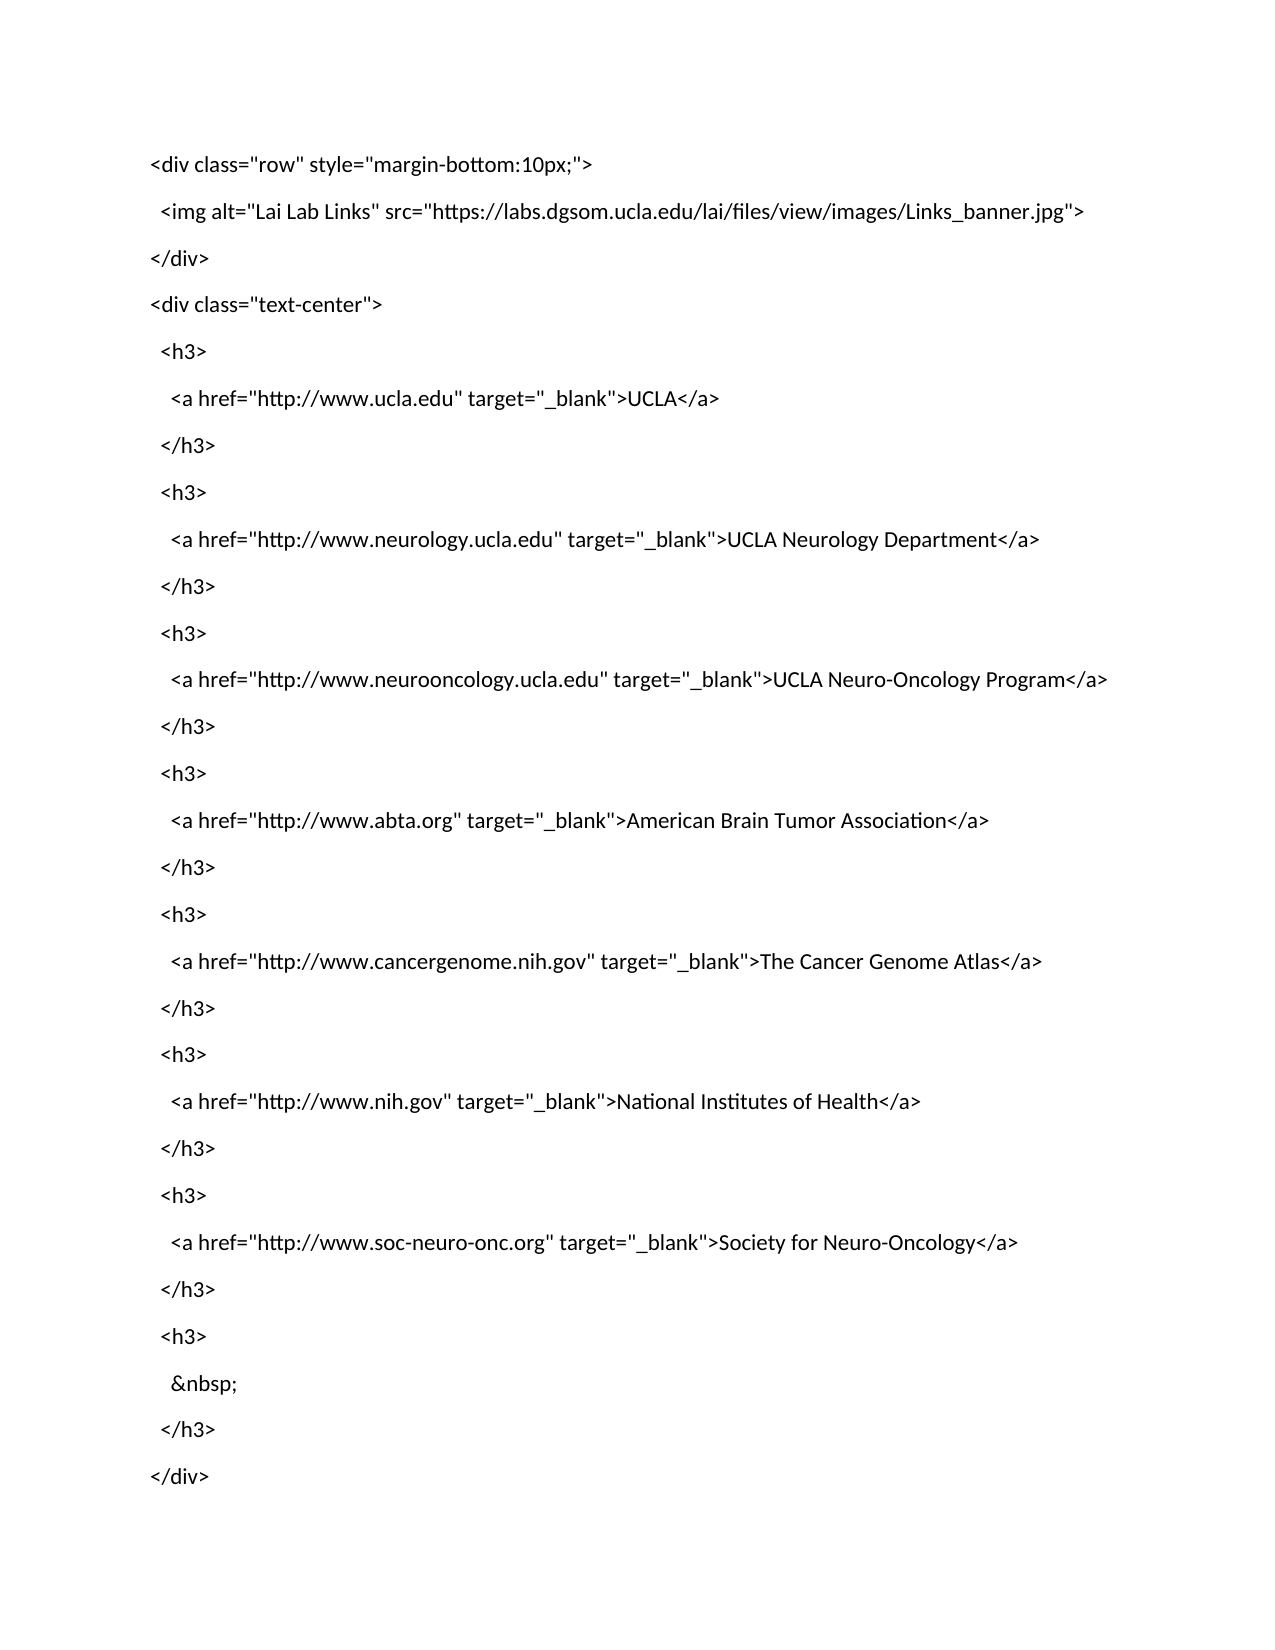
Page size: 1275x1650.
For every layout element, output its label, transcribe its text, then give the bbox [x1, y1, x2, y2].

text <div class="text-center"> [150, 291, 1125, 319]
text <a href="http://www.neurooncology.ucla.edu" target="_blank">UCLA Neuro-Oncology Program</a> [150, 666, 1125, 694]
text </div> [150, 244, 1125, 272]
text </h3> [150, 712, 1125, 741]
text </h3> [150, 853, 1125, 881]
text <a href="http://www.nih.gov" target="_blank">National Institutes of Health</a> [150, 1087, 1125, 1116]
text <div class="row" style="margin-bottom:10px;"> [150, 150, 1125, 178]
text <a href="http://www.cancergenome.nih.gov" target="_blank">The Cancer Genome Atlas</a> [150, 947, 1125, 975]
text </div> [150, 1462, 1125, 1491]
text &nbsp; [150, 1369, 1125, 1397]
text <a href="http://www.abta.org" target="_blank">American Brain Tumor Association</a> [150, 806, 1125, 834]
text <h3> [150, 1041, 1125, 1069]
text </h3> [150, 1416, 1125, 1444]
text <h3> [150, 900, 1125, 928]
text <a href="http://www.soc-neuro-onc.org" target="_blank">Society for Neuro-Oncology</a> [150, 1228, 1125, 1256]
text </h3> [150, 1275, 1125, 1303]
text <h3> [150, 478, 1125, 506]
text <h3> [150, 1181, 1125, 1209]
text <h3> [150, 1322, 1125, 1350]
text <a href="http://www.ucla.edu" target="_blank">UCLA</a> [150, 384, 1125, 412]
text <h3> [150, 759, 1125, 787]
text </h3> [150, 994, 1125, 1022]
text </h3> [150, 572, 1125, 600]
text <h3> [150, 337, 1125, 366]
text </h3> [150, 1134, 1125, 1162]
text <h3> [150, 619, 1125, 647]
text <a href="http://www.neurology.ucla.edu" target="_blank">UCLA Neurology Department</a> [150, 525, 1125, 553]
text </h3> [150, 431, 1125, 459]
text <img alt="Lai Lab Links" src="https://labs.dgsom.ucla.edu/lai/files/view/images/Links_banner.jpg"> [150, 197, 1125, 225]
